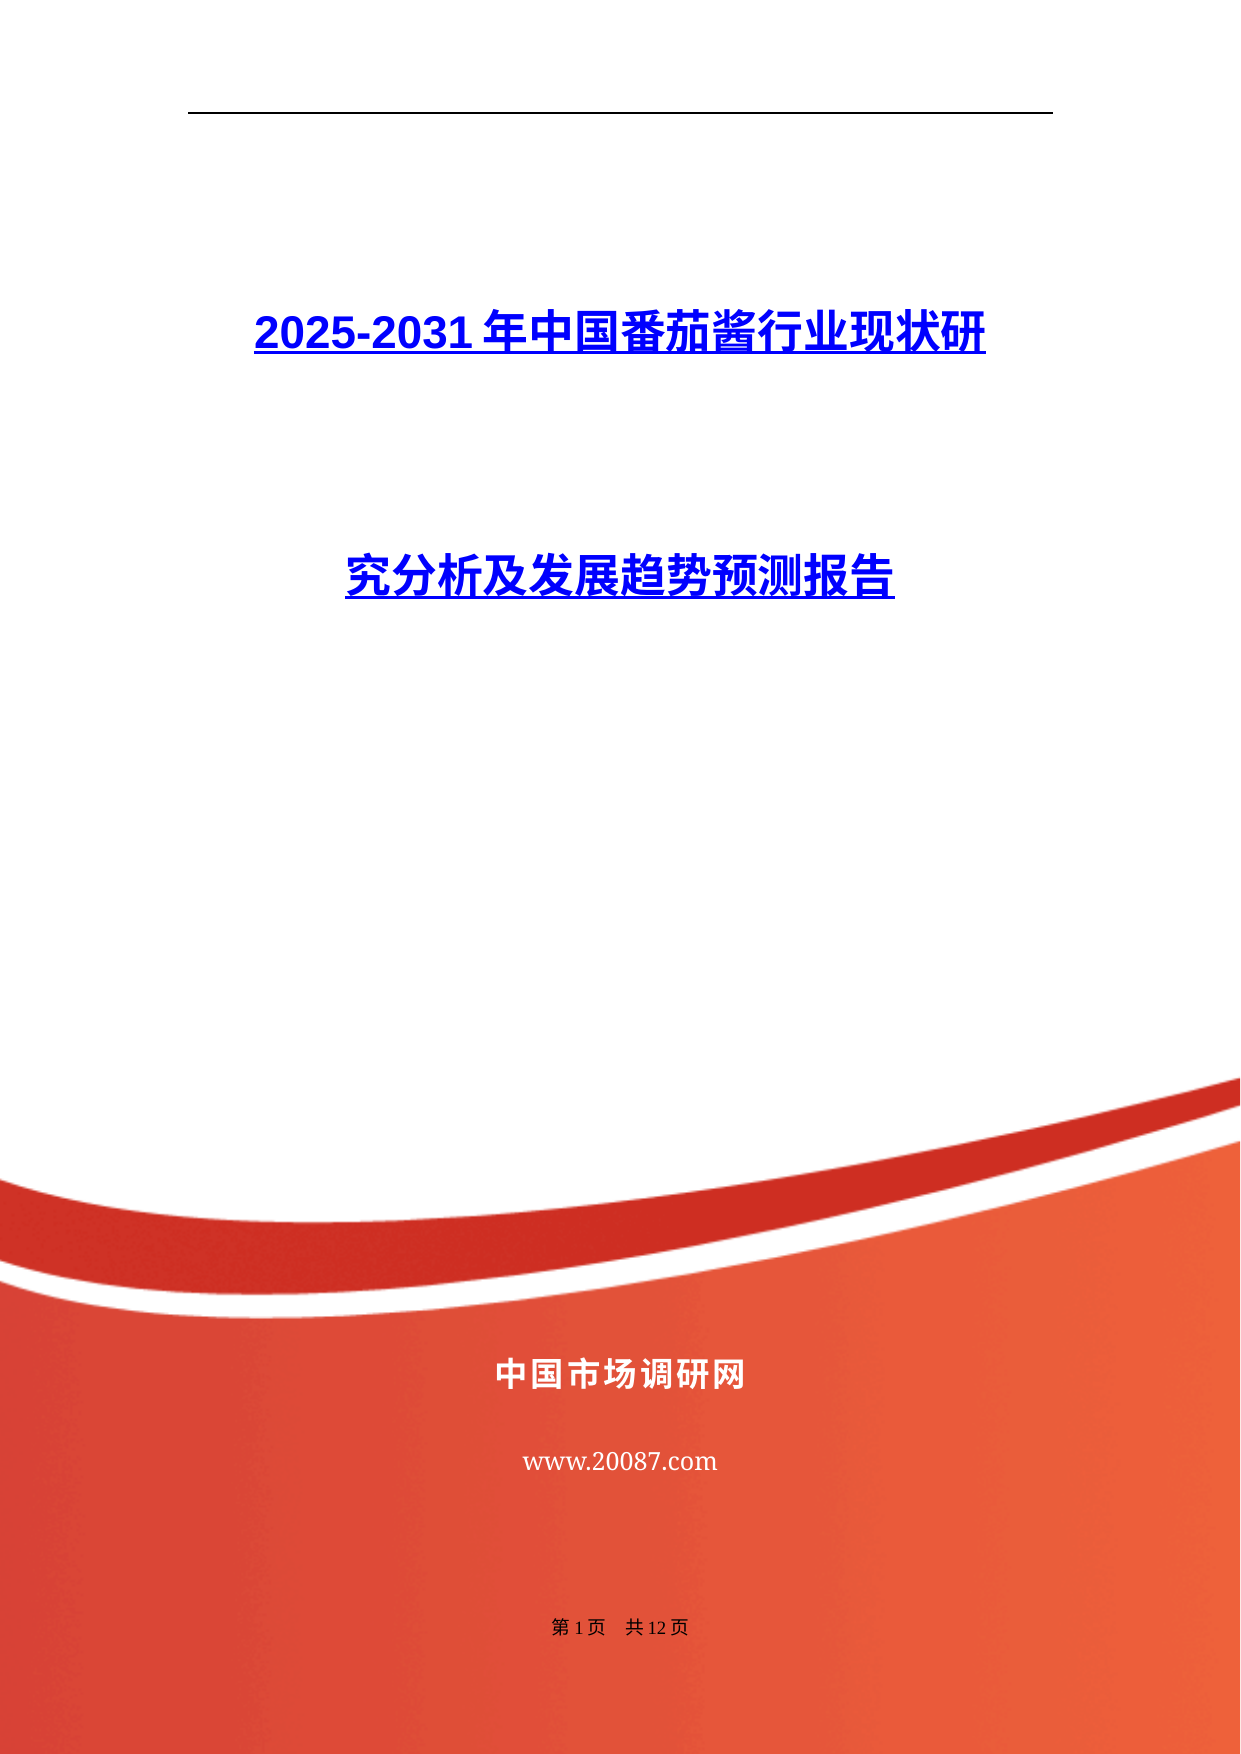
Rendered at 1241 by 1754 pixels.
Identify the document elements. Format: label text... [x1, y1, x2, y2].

subtitle 中国市场调研网 [187, 1339, 1053, 1404]
text www.20087.com [187, 1428, 1053, 1493]
table_header 2025-2031年中国番茄酱行业现状研究分析及发展趋势预测报告 [188, 207, 1053, 773]
picture [0, 1006, 1241, 1754]
